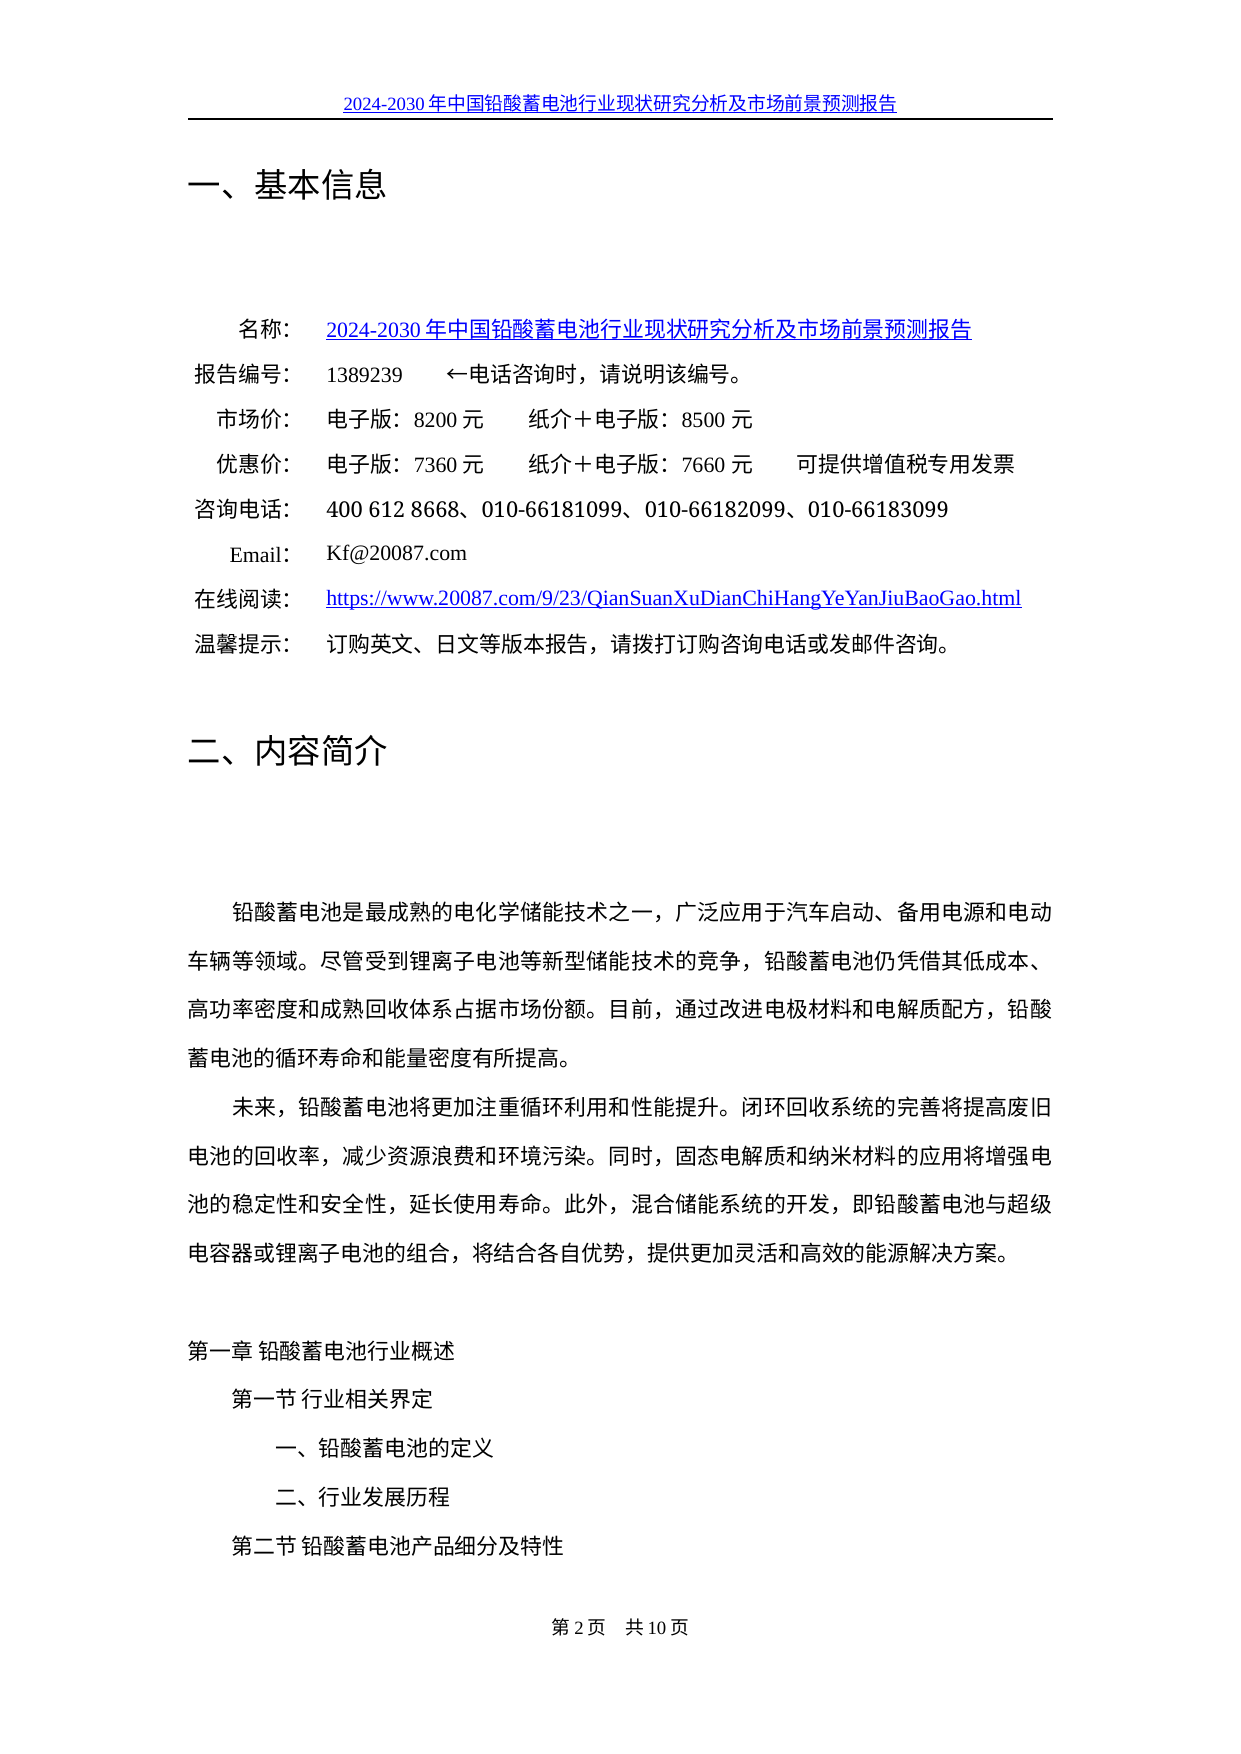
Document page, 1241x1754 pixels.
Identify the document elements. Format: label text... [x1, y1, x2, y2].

table_header 2024-2030年中国铅酸蓄电池行业现状研究分析及市场前景预测报告 [315, 312, 1073, 357]
table_cell 市场价： [167, 402, 315, 447]
table_cell 电子版：7360 元 纸介＋电子版：7660 元 可提供增值税专用发票 [315, 447, 1073, 492]
table_cell 400 612 8668、010-66181099、010-66182099、010-66183099 [315, 492, 1073, 537]
table_cell 咨询电话： [167, 492, 315, 537]
table_cell 1389239 ←电话咨询时，请说明该编号。 [315, 357, 1073, 402]
table_cell 报告编号： [167, 357, 315, 402]
title 一、基本信息 [187, 150, 1053, 215]
table_header 名称： [167, 312, 315, 357]
table_cell 优惠价： [167, 447, 315, 492]
title 二、内容简介 [187, 717, 1053, 782]
table_cell Email： [167, 537, 315, 582]
table_cell 电子版：8200 元 纸介＋电子版：8500 元 [315, 402, 1073, 447]
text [187, 894, 1053, 1561]
table_cell Kf@20087.com [315, 537, 1073, 582]
table_cell 温馨提示： [167, 627, 315, 672]
table_cell 在线阅读： [167, 582, 315, 627]
table_cell [315, 582, 1073, 627]
table_cell 订购英文、日文等版本报告，请拨打订购咨询电话或发邮件咨询。 [315, 627, 1073, 672]
